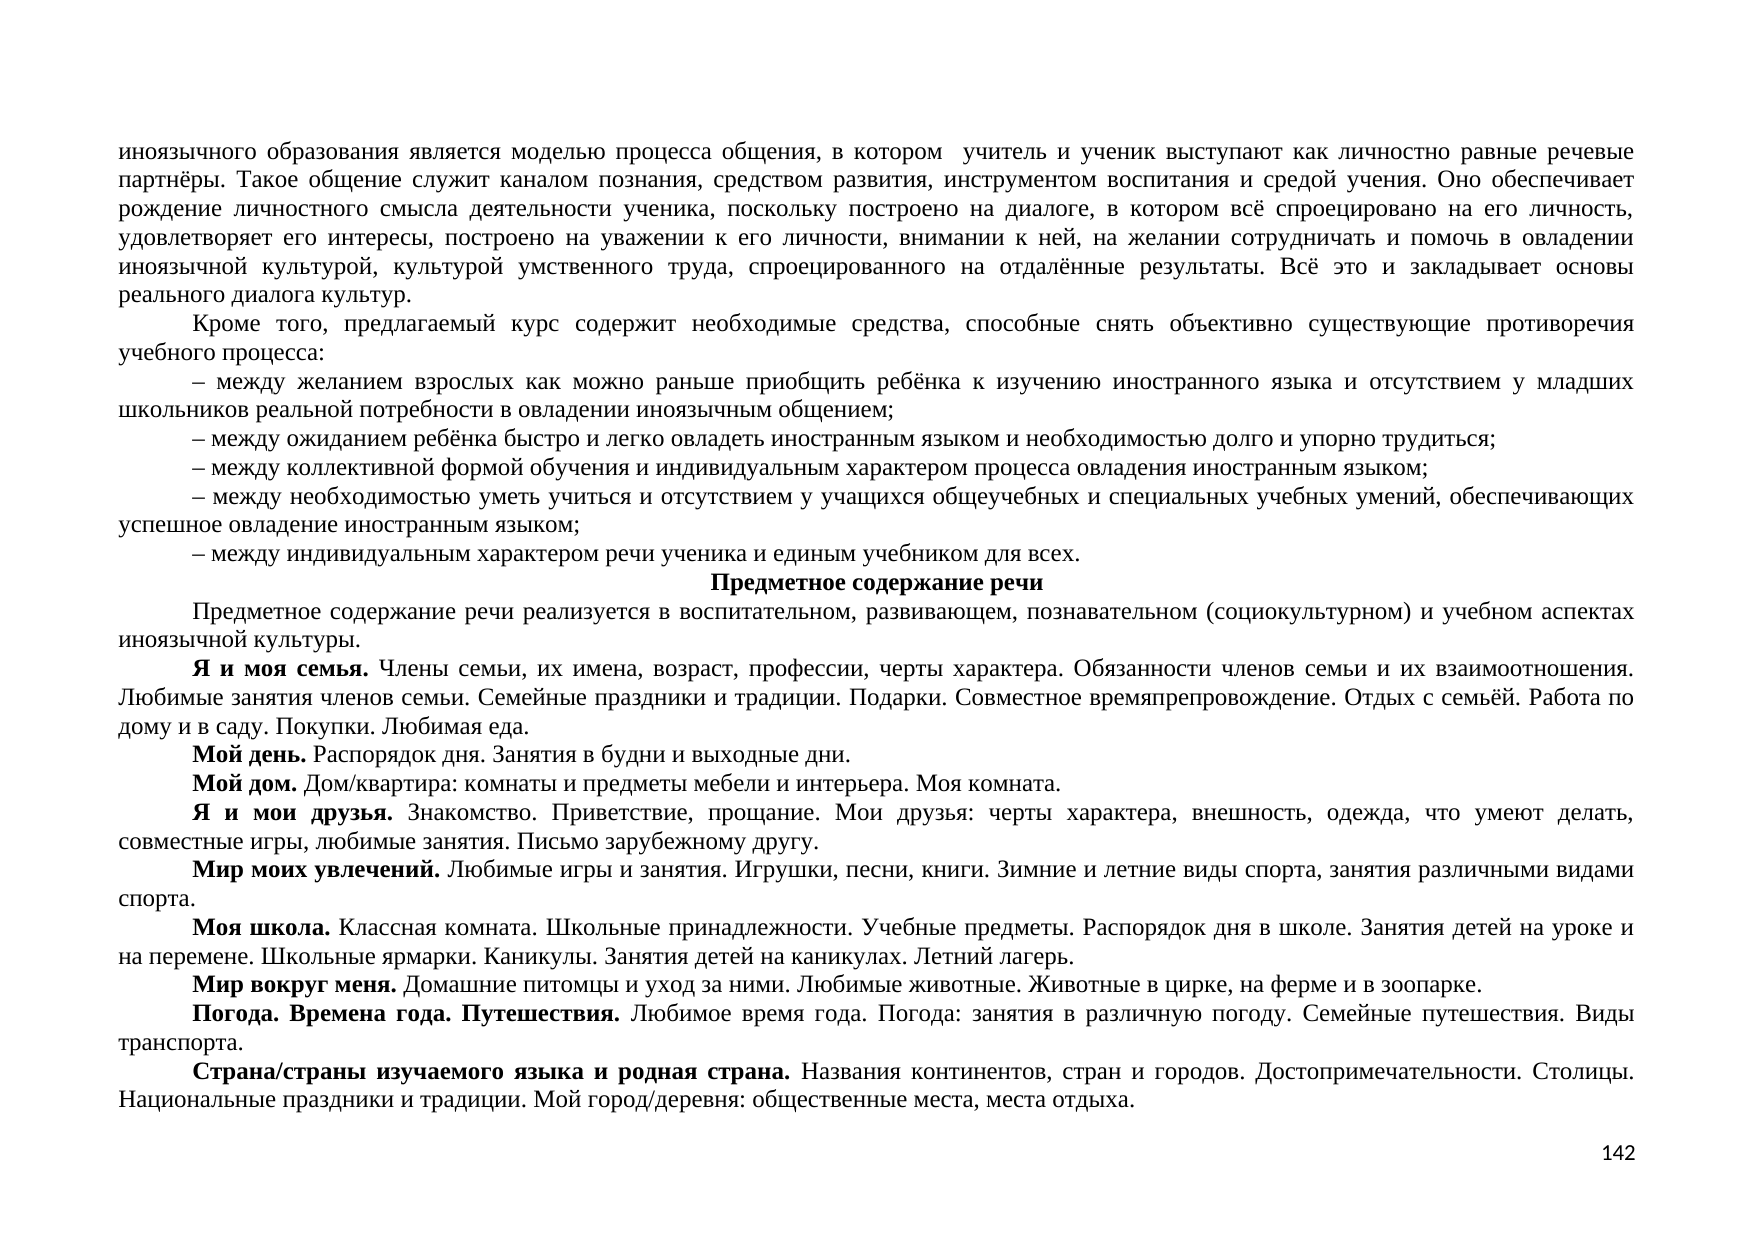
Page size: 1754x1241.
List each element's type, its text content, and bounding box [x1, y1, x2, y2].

text – между желанием взрослых как можно раньше приобщить ребёнка к изучению иностранного языка и отсутствием у младших школьников реальной потребности в овладении иноязычным общением; [118, 366, 1636, 423]
text Мой дом. Дом/квартира: комнаты и предметы мебели и интерьера. Моя комната. [118, 768, 1636, 797]
text – между коллективной формой обучения и индивидуальным характером процесса овладения иностранным языком; [118, 452, 1636, 481]
text Мир вокруг меня. Домашние питомцы и уход за ними. Любимые животные. Животные в цирке, на ферме и в зоопарке. [118, 969, 1636, 998]
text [118, 136, 1636, 308]
text Погода. Времена года. Путешествия. Любимое время года. Погода: занятия в различную погоду. Семейные путешествия. Виды транспорта. [118, 998, 1636, 1056]
text – между ожиданием ребёнка быстро и легко овладеть иностранным языком и необходимостью долго и упорно трудиться; [118, 423, 1636, 452]
text Предметное содержание речи реализуется в воспитательном, развивающем, познавательном (социокультурном) и учебном аспектах иноязычной культуры. [118, 596, 1636, 653]
text Мир моих увлечений. Любимые игры и занятия. Игрушки, песни, книги. Зимние и летние виды спорта, занятия различными видами спорта. [118, 854, 1636, 912]
text Моя школа. Классная комната. Школьные принадлежности. Учебные предметы. Распорядок дня в школе. Занятия детей на уроке и на перемене. Школьные ярмарки. Каникулы. Занятия детей на каникулах. Летний лагерь. [118, 912, 1636, 969]
text Я и моя семья. Члены семьи, их имена, возраст, профессии, черты характера. Обязанности членов семьи и их взаимоотношения. Любимые занятия членов семьи. Семейные праздники и традиции. Подарки. Совместное времяпрепровождение. Отдых с семьёй. Работа по дому и в саду. Покупки. Любимая еда. [118, 653, 1636, 739]
text Страна/страны изучаемого языка и родная страна. Названия континентов, стран и городов. Достопримечательности. Столицы. Национальные праздники и традиции. Мой город/деревня: общественные места, места отдыха. [118, 1056, 1636, 1113]
text Я и мои друзья. Знакомство. Приветствие, прощание. Мои друзья: черты характера, внешность, одежда, что умеют делать, совместные игры, любимые занятия. Письмо зарубежному другу. [118, 797, 1636, 854]
text – между индивидуальным характером речи ученика и единым учебником для всех. [118, 538, 1636, 567]
text Кроме того, предлагаемый курс содержит необходимые средства, способные снять объективно существующие противоречия учебного процесса: [118, 308, 1636, 366]
text Мой день. Распорядок дня. Занятия в будни и выходные дни. [118, 739, 1636, 768]
text – между необходимостью уметь учиться и отсутствием у учащихся общеучебных и специальных учебных умений, обеспечивающих успешное овладение иностранным языком; [118, 481, 1636, 538]
text Предметное содержание речи [118, 567, 1636, 596]
